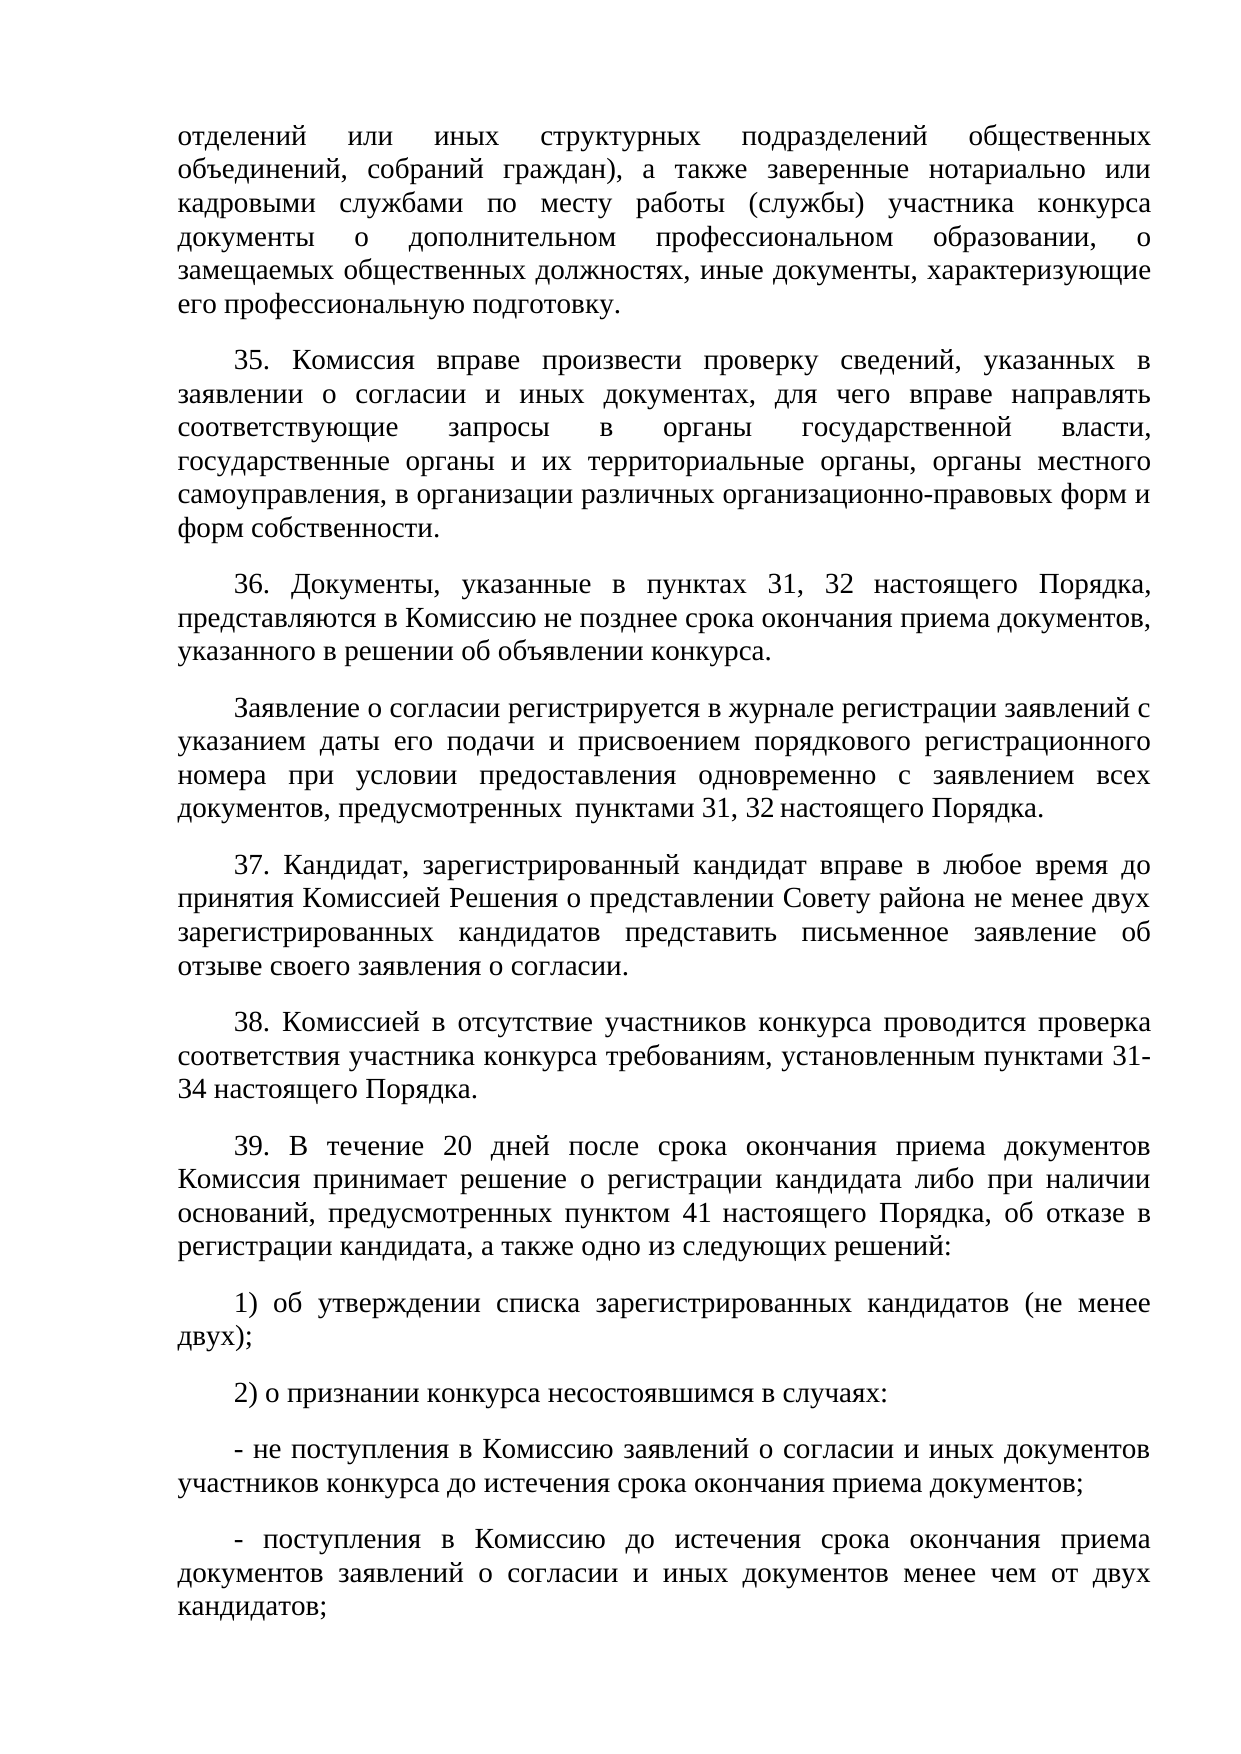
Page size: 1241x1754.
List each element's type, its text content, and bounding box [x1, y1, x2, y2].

text 38. Комиссией в отсутствие участников конкурса проводится проверка соответствия участника конкурса требованиям, установленным пунктами 31-34 настоящего Порядка. [177, 1004, 1152, 1105]
text Заявление о согласии регистрируется в журнале регистрации заявлений с указанием даты его подачи и присвоением порядкового регистрационного номера при условии предоставления одновременно с заявлением всех документов, предусмотренных пунктами 31, 32 настоящего Порядка. [177, 690, 1152, 824]
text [177, 118, 1152, 319]
text 2) о признании конкурса несостоявшимся в случаях: [177, 1375, 1152, 1408]
text 36. Документы, указанные в пунктах 31, 32 настоящего Порядка, представляются в Комиссию не позднее срока окончания приема документов, указанного в решении об объявлении конкурса. [177, 566, 1152, 667]
text - не поступления в Комиссию заявлений о согласии и иных документов участников конкурса до истечения срока окончания приема документов; [177, 1431, 1152, 1498]
text 39. В течение 20 дней после срока окончания приема документов Комиссия принимает решение о регистрации кандидата либо при наличии оснований, предусмотренных пунктом 41 настоящего Порядка, об отказе в регистрации кандидата, а также одно из следующих решений: [177, 1128, 1152, 1262]
text - поступления в Комиссию до истечения срока окончания приема документов заявлений о согласии и иных документов менее чем от двух кандидатов; [177, 1521, 1152, 1622]
text 1) об утверждении списка зарегистрированных кандидатов (не менее двух); [177, 1285, 1152, 1352]
text 35. Комиссия вправе произвести проверку сведений, указанных в заявлении о согласии и иных документах, для чего вправе направлять соответствующие запросы в органы государственной власти, государственные органы и их территориальные органы, органы местного самоуправления, в организации различных организационно-правовых форм и форм собственности. [177, 342, 1152, 543]
text 37. Кандидат, зарегистрированный кандидат вправе в любое время до принятия Комиссией Решения о представлении Совету района не менее двух зарегистрированных кандидатов представить письменное заявление об отзыве своего заявления о согласии. [177, 847, 1152, 981]
